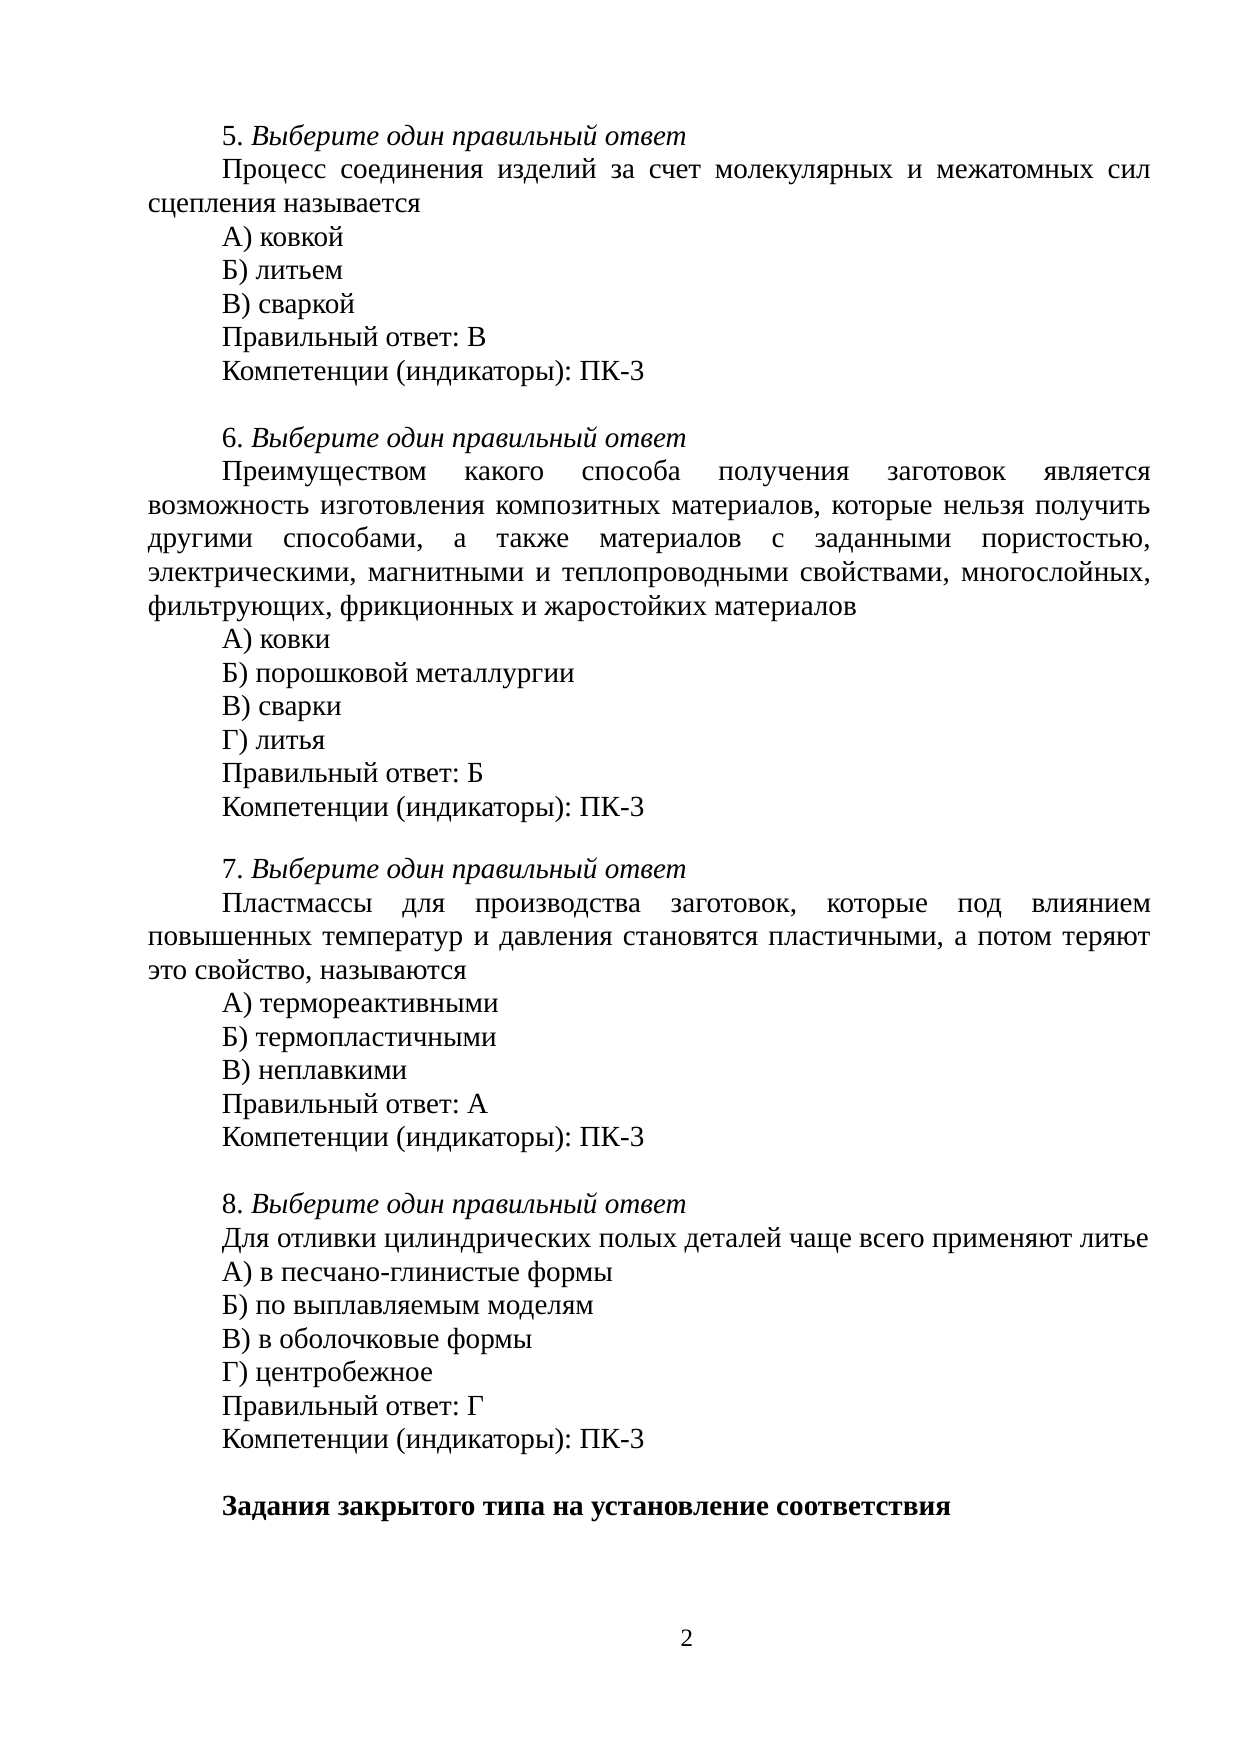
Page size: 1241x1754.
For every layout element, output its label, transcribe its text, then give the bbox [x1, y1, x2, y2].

text 8. Выберите один правильный ответ [148, 1187, 1152, 1220]
text Правильный ответ: А [148, 1086, 1152, 1119]
text Задания закрытого типа на установление соответствия [148, 1488, 1152, 1522]
text А) термореактивными [148, 985, 1152, 1019]
text Для отливки цилиндрических полых деталей чаще всего применяют литье [148, 1220, 1152, 1254]
text Правильный ответ: В [148, 319, 1152, 353]
text Б) порошковой металлургии [148, 655, 1152, 688]
text Компетенции (индикаторы): ПК-3 [148, 1119, 1152, 1153]
text В) сваркой [148, 286, 1152, 319]
text Правильный ответ: Г [148, 1388, 1152, 1421]
text 7. Выберите один правильный ответ [148, 851, 1152, 885]
text Компетенции (индикаторы): ПК-3 [148, 1421, 1152, 1455]
text Б) литьем [148, 252, 1152, 286]
text Правильный ответ: Б [148, 755, 1152, 789]
text А) ковки [148, 621, 1152, 655]
text 6. Выберите один правильный ответ [148, 420, 1152, 453]
text 5. Выберите один правильный ответ [148, 118, 1152, 152]
text Б) по выплавляемым моделям [148, 1287, 1152, 1321]
text А) ковкой [148, 219, 1152, 252]
text Г) центробежное [148, 1354, 1152, 1388]
text Процесс соединения изделий за счет молекулярных и межатомных сил сцепления называется [148, 152, 1152, 219]
text В) неплавкими [148, 1052, 1152, 1086]
text Компетенции (индикаторы): ПК-3 [148, 353, 1152, 386]
text Преимуществом какого способа получения заготовок является возможность изготовления композитных материалов, которые нельзя получить другими способами, а также материалов с заданными пористостью, электрическими, магнитными и теплопроводными свойствами, многослойных, фильтрующих, фрикционных и жаростойких материалов [148, 453, 1152, 621]
text Б) термопластичными [148, 1019, 1152, 1052]
text В) сварки [148, 688, 1152, 722]
text Г) литья [148, 722, 1152, 755]
text В) в оболочковые формы [148, 1321, 1152, 1354]
text Пластмассы для производства заготовок, которые под влиянием повышенных температур и давления становятся пластичными, а потом теряют это свойство, называются [148, 885, 1152, 985]
text Компетенции (индикаторы): ПК-3 [148, 789, 1152, 822]
text А) в песчано-глинистые формы [148, 1254, 1152, 1287]
